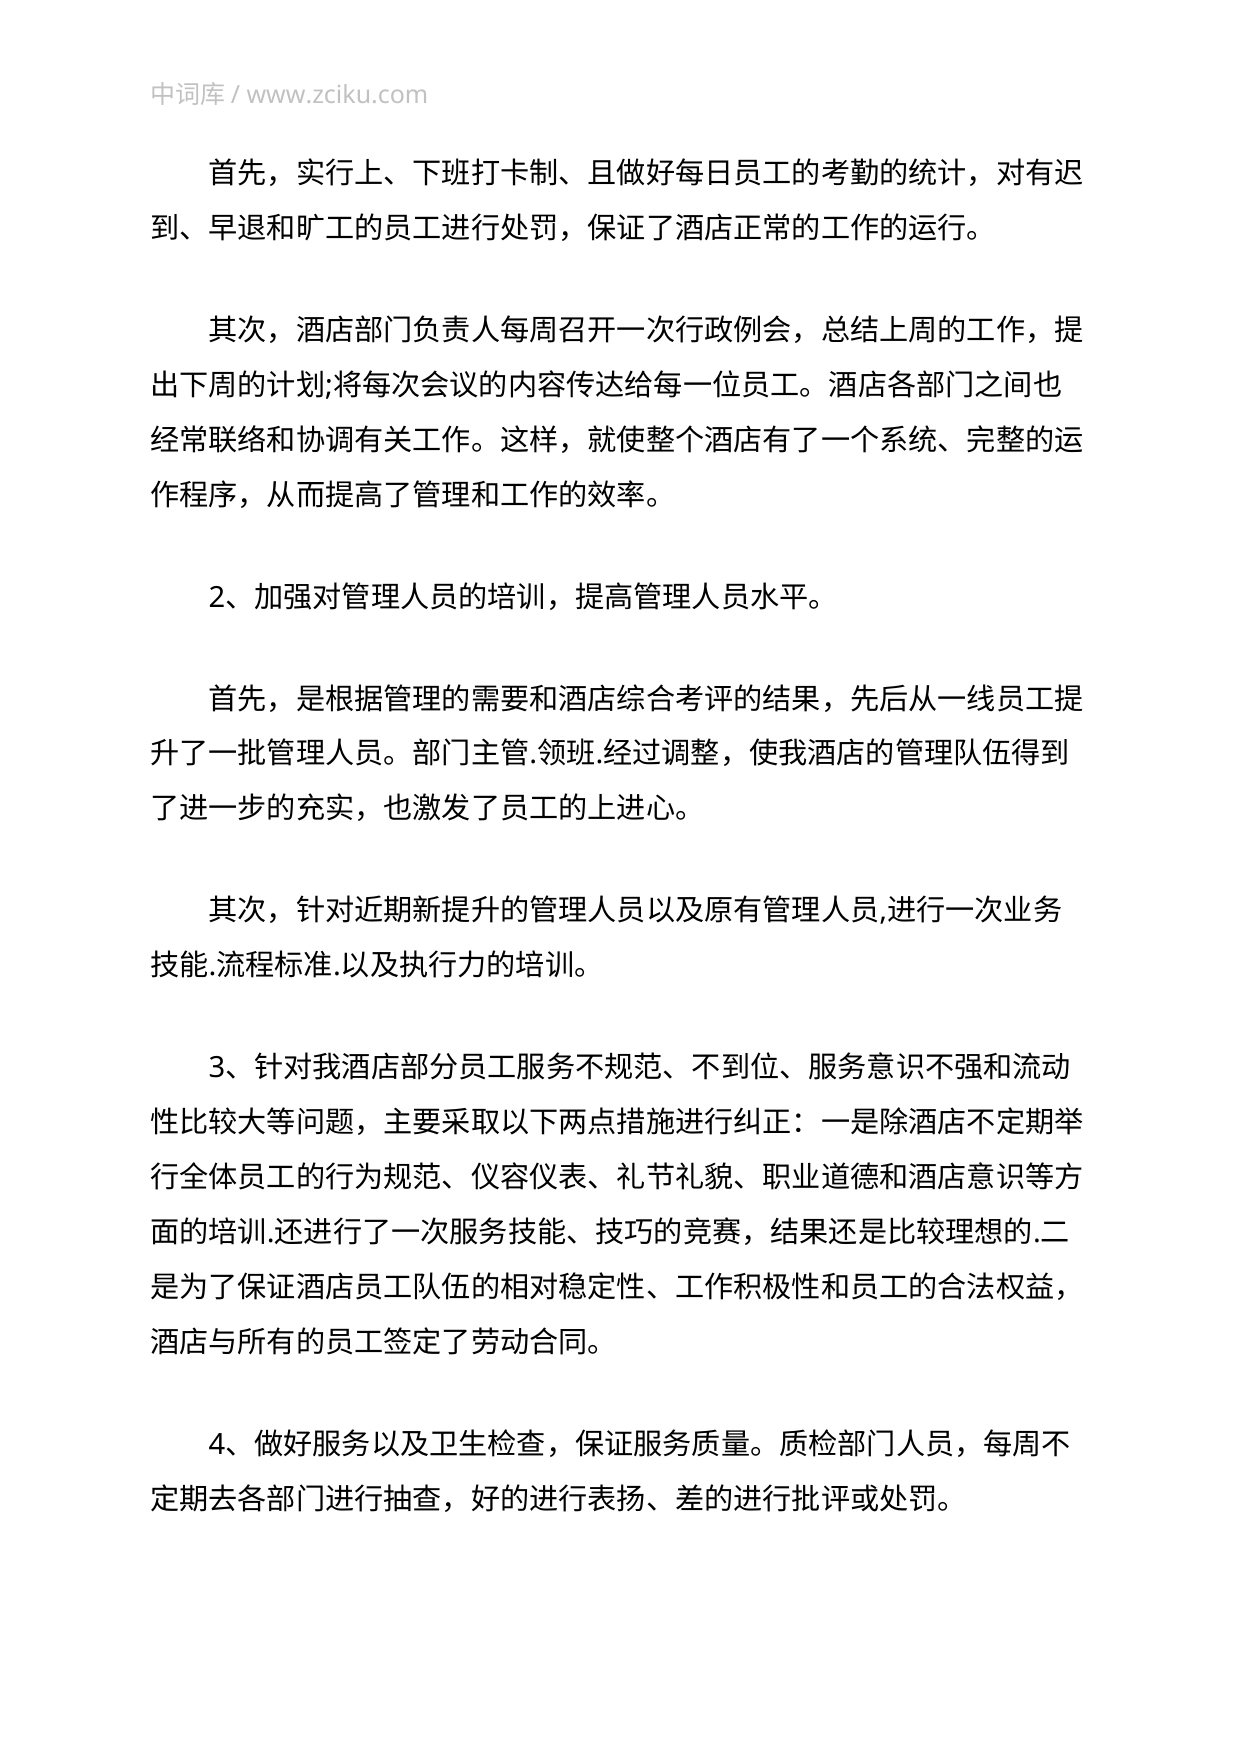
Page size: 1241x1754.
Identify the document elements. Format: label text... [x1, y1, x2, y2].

text 4、做好服务以及卫生检查，保证服务质量。质检部门人员，每周不定期去各部门进行抽查，好的进行表扬、差的进行批评或处罚。 [150, 1420, 1090, 1518]
text 其次，针对近期新提升的管理人员以及原有管理人员,进行一次业务技能.流程标准.以及执行力的培训。 [150, 887, 1090, 984]
text 首先，是根据管理的需要和酒店综合考评的结果，先后从一线员工提升了一批管理人员。部门主管.领班.经过调整，使我酒店的管理队伍得到了进一步的充实，也激发了员工的上进心。 [150, 675, 1090, 827]
text 首先，实行上、下班打卡制、且做好每日员工的考勤的统计，对有迟到、早退和旷工的员工进行处罚，保证了酒店正常的工作的运行。 [150, 150, 1090, 247]
text 其次，酒店部门负责人每周召开一次行政例会，总结上周的工作，提出下周的计划;将每次会议的内容传达给每一位员工。酒店各部门之间也经常联络和协调有关工作。这样，就使整个酒店有了一个系统、完整的运作程序，从而提高了管理和工作的效率。 [150, 307, 1090, 514]
text 2、加强对管理人员的培训，提高管理人员水平。 [150, 573, 1090, 616]
text 3、针对我酒店部分员工服务不规范、不到位、服务意识不强和流动性比较大等问题，主要采取以下两点措施进行纠正：一是除酒店不定期举行全体员工的行为规范、仪容仪表、礼节礼貌、职业道德和酒店意识等方面的培训.还进行了一次服务技能、技巧的竞赛，结果还是比较理想的.二是为了保证酒店员工队伍的相对稳定性、工作积极性和员工的合法权益，酒店与所有的员工签定了劳动合同。 [150, 1044, 1090, 1361]
